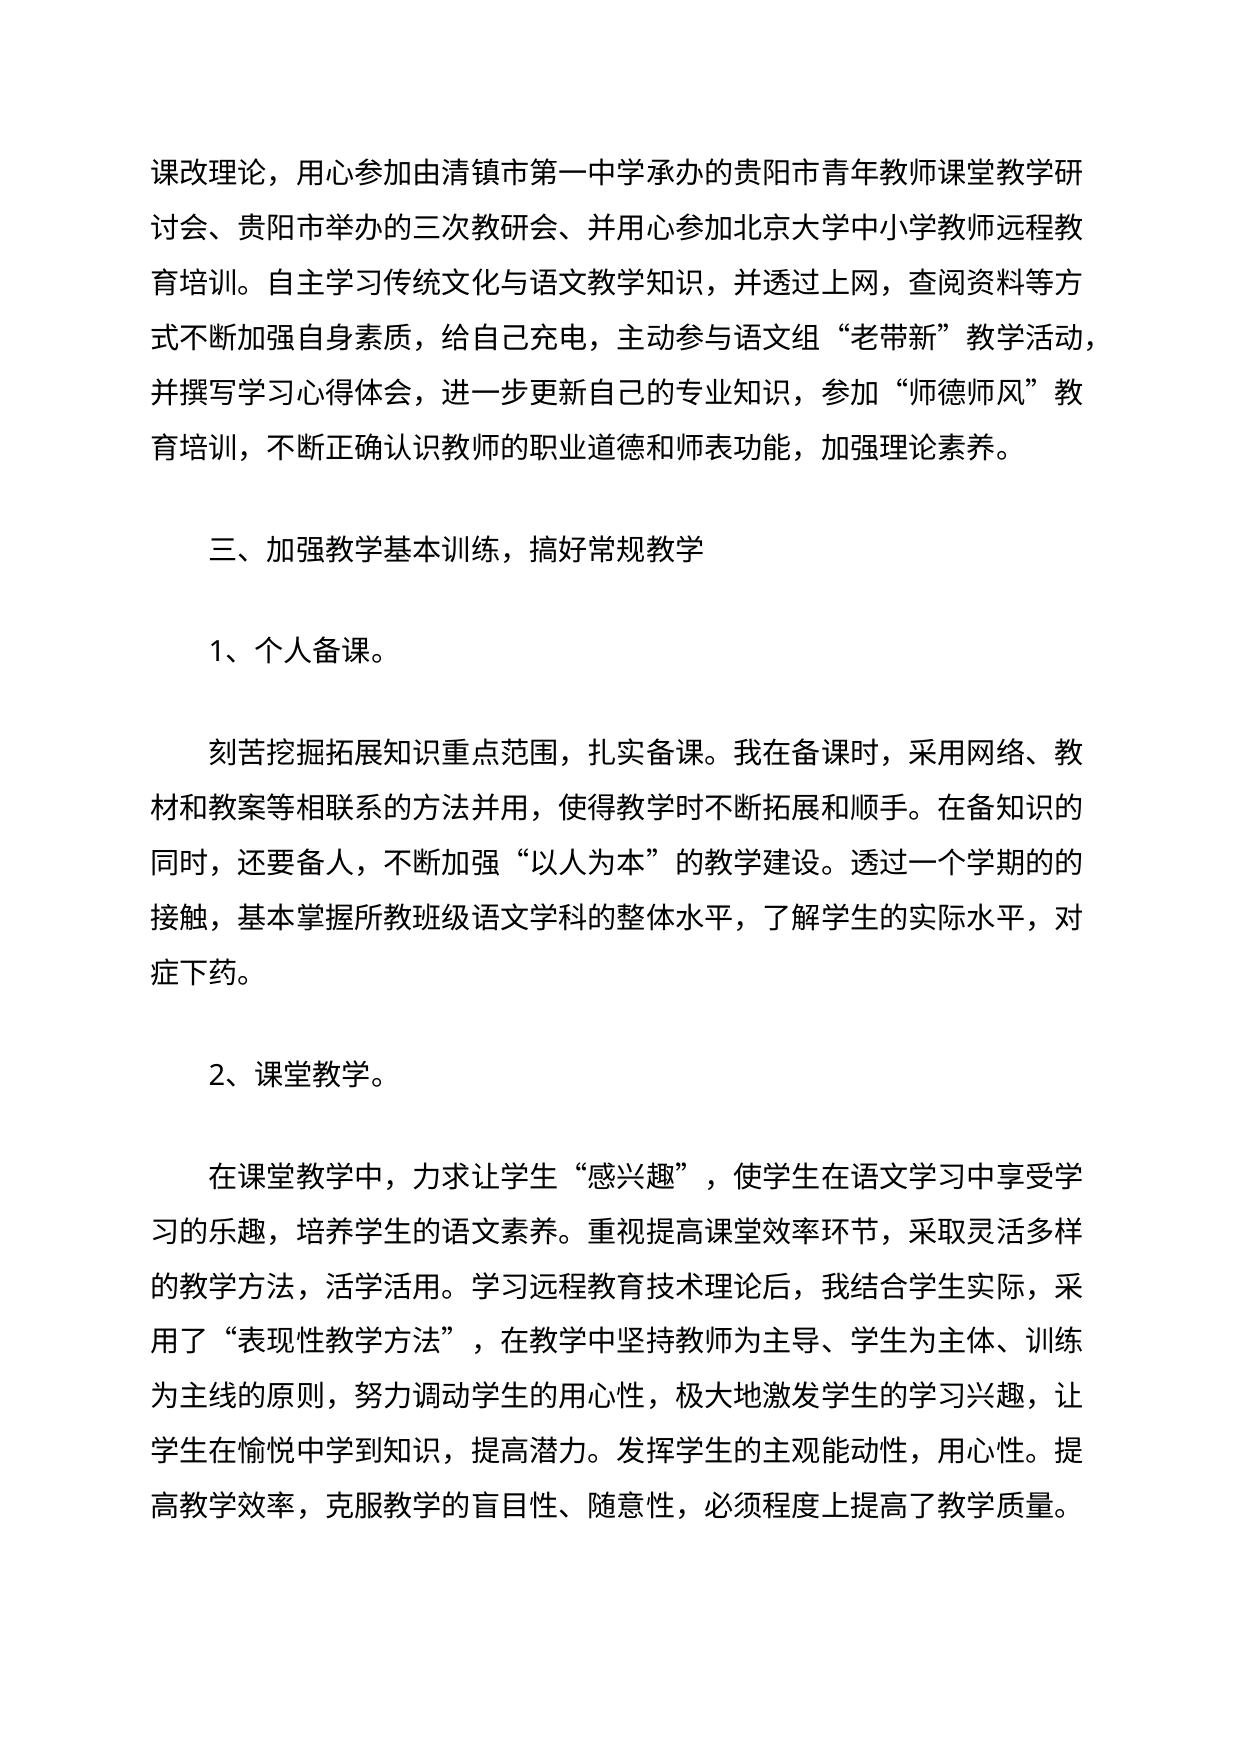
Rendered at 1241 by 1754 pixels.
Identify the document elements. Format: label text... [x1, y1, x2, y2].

text 刻苦挖掘拓展知识重点范围，扎实备课。我在备课时，采用网络、教材和教案等相联系的方法并用，使得教学时不断拓展和顺手。在备知识的同时，还要备人，不断加强“以人为本”的教学建设。透过一个学期的的接触，基本掌握所教班级语文学科的整体水平，了解学生的实际水平，对症下药。 [150, 730, 1090, 992]
text 1、个人备课。 [150, 628, 1090, 670]
text 2、课堂教学。 [150, 1051, 1090, 1094]
text 三、加强教学基本训练，搞好常规教学 [150, 526, 1090, 568]
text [150, 150, 1090, 467]
text 在课堂教学中，力求让学生“感兴趣”，使学生在语文学习中享受学习的乐趣，培养学生的语文素养。重视提高课堂效率环节，采取灵活多样的教学方法，活学活用。学习远程教育技术理论后，我结合学生实际，采用了“表现性教学方法”，在教学中坚持教师为主导、学生为主体、训练为主线的原则，努力调动学生的用心性，极大地激发学生的学习兴趣，让学生在愉悦中学到知识，提高潜力。发挥学生的主观能动性，用心性。提高教学效率，克服教学的盲目性、随意性，必须程度上提高了教学质量。 [150, 1153, 1090, 1525]
